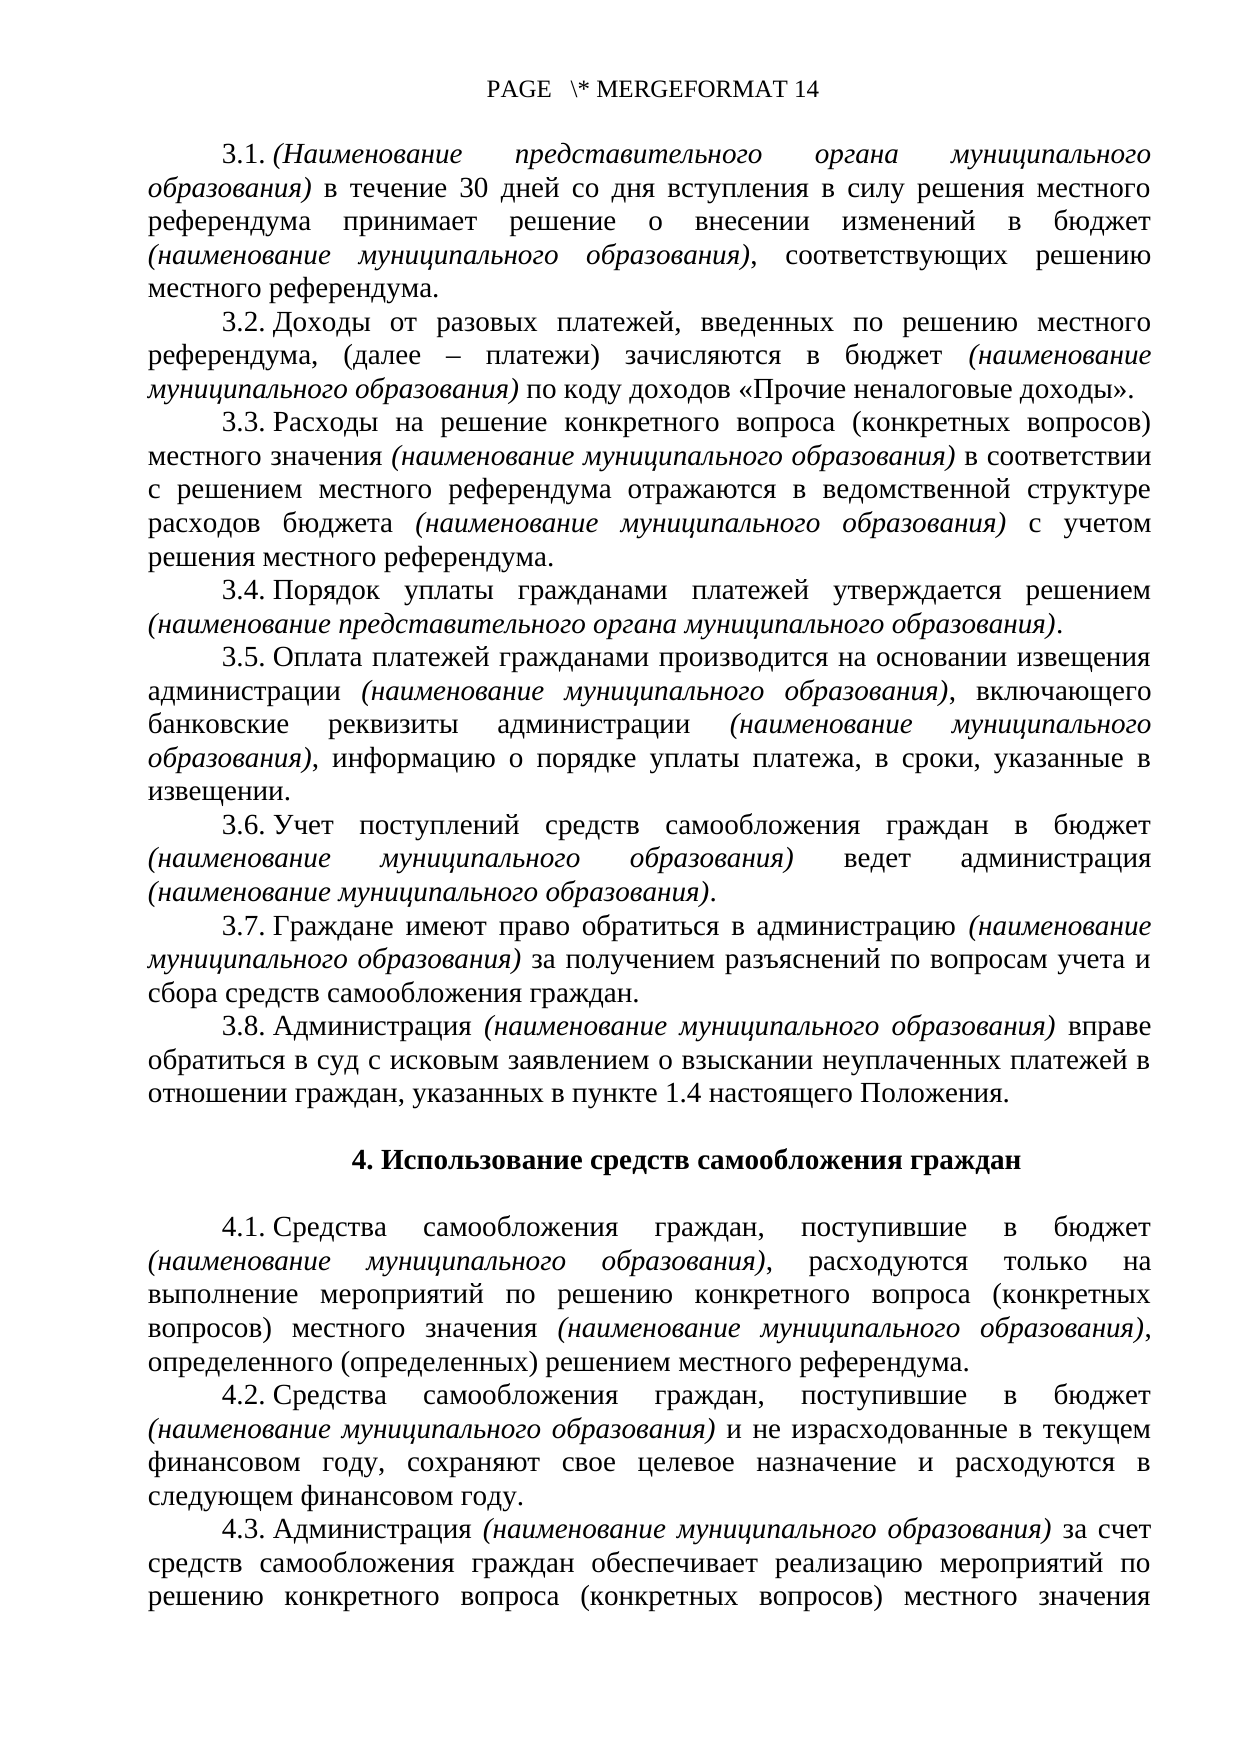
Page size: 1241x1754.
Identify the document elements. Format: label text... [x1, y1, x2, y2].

text 3.4. Порядок уплаты гражданами платежей утверждается решением (наименование представительного органа муниципального образования). [148, 572, 1152, 639]
text 4.2. Средства самообложения граждан, поступившие в бюджет (наименование муниципального образования) и не израсходованные в текущем финансовом году, сохраняют свое целевое назначение и расходуются в следующем финансовом году. [148, 1377, 1152, 1511]
text 3.5. Оплата платежей гражданами производится на основании извещения администрации (наименование муниципального образования), включающего банковские реквизиты администрации (наименование муниципального образования), информацию о порядке уплаты платежа, в сроки, указанные в извещении. [148, 639, 1152, 807]
text 3.8. Администрация (наименование муниципального образования) вправе обратиться в суд с исковым заявлением о взыскании неуплаченных платежей в отношении граждан, указанных в пункте 1.4 настоящего Положения. [148, 1008, 1152, 1109]
text 3.2. Доходы от разовых платежей, введенных по решению местного референдума, (далее – платежи) зачисляются в бюджет (наименование муниципального образования) по коду доходов «Прочие неналоговые доходы». [148, 304, 1152, 404]
text 4. Использование средств самообложения граждан [148, 1142, 1152, 1176]
text 3.3. Расходы на решение конкретного вопроса (конкретных вопросов) местного значения (наименование муниципального образования) в соответствии с решением местного референдума отражаются в ведомственной структуре расходов бюджета (наименование муниципального образования) с учетом решения местного референдума. [148, 404, 1152, 572]
text 4.1. Средства самообложения граждан, поступившие в бюджет (наименование муниципального образования), расходуются только на выполнение мероприятий по решению конкретного вопроса (конкретных вопросов) местного значения (наименование муниципального образования), определенного (определенных) решением местного референдума. [148, 1209, 1152, 1377]
text 3.1. (Наименование представительного органа муниципального образования) в течение 30 дней со дня вступления в силу решения местного референдума принимает решение о внесении изменений в бюджет (наименование муниципального образования), соответствующих решению местного референдума. [148, 136, 1152, 304]
text 3.6. Учет поступлений средств самообложения граждан в бюджет (наименование муниципального образования) ведет администрация (наименование муниципального образования). [148, 807, 1152, 908]
text 3.7. Граждане имеют право обратиться в администрацию (наименование муниципального образования) за получением разъяснений по вопросам учета и сбора средств самообложения граждан. [148, 908, 1152, 1008]
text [148, 1511, 1152, 1612]
